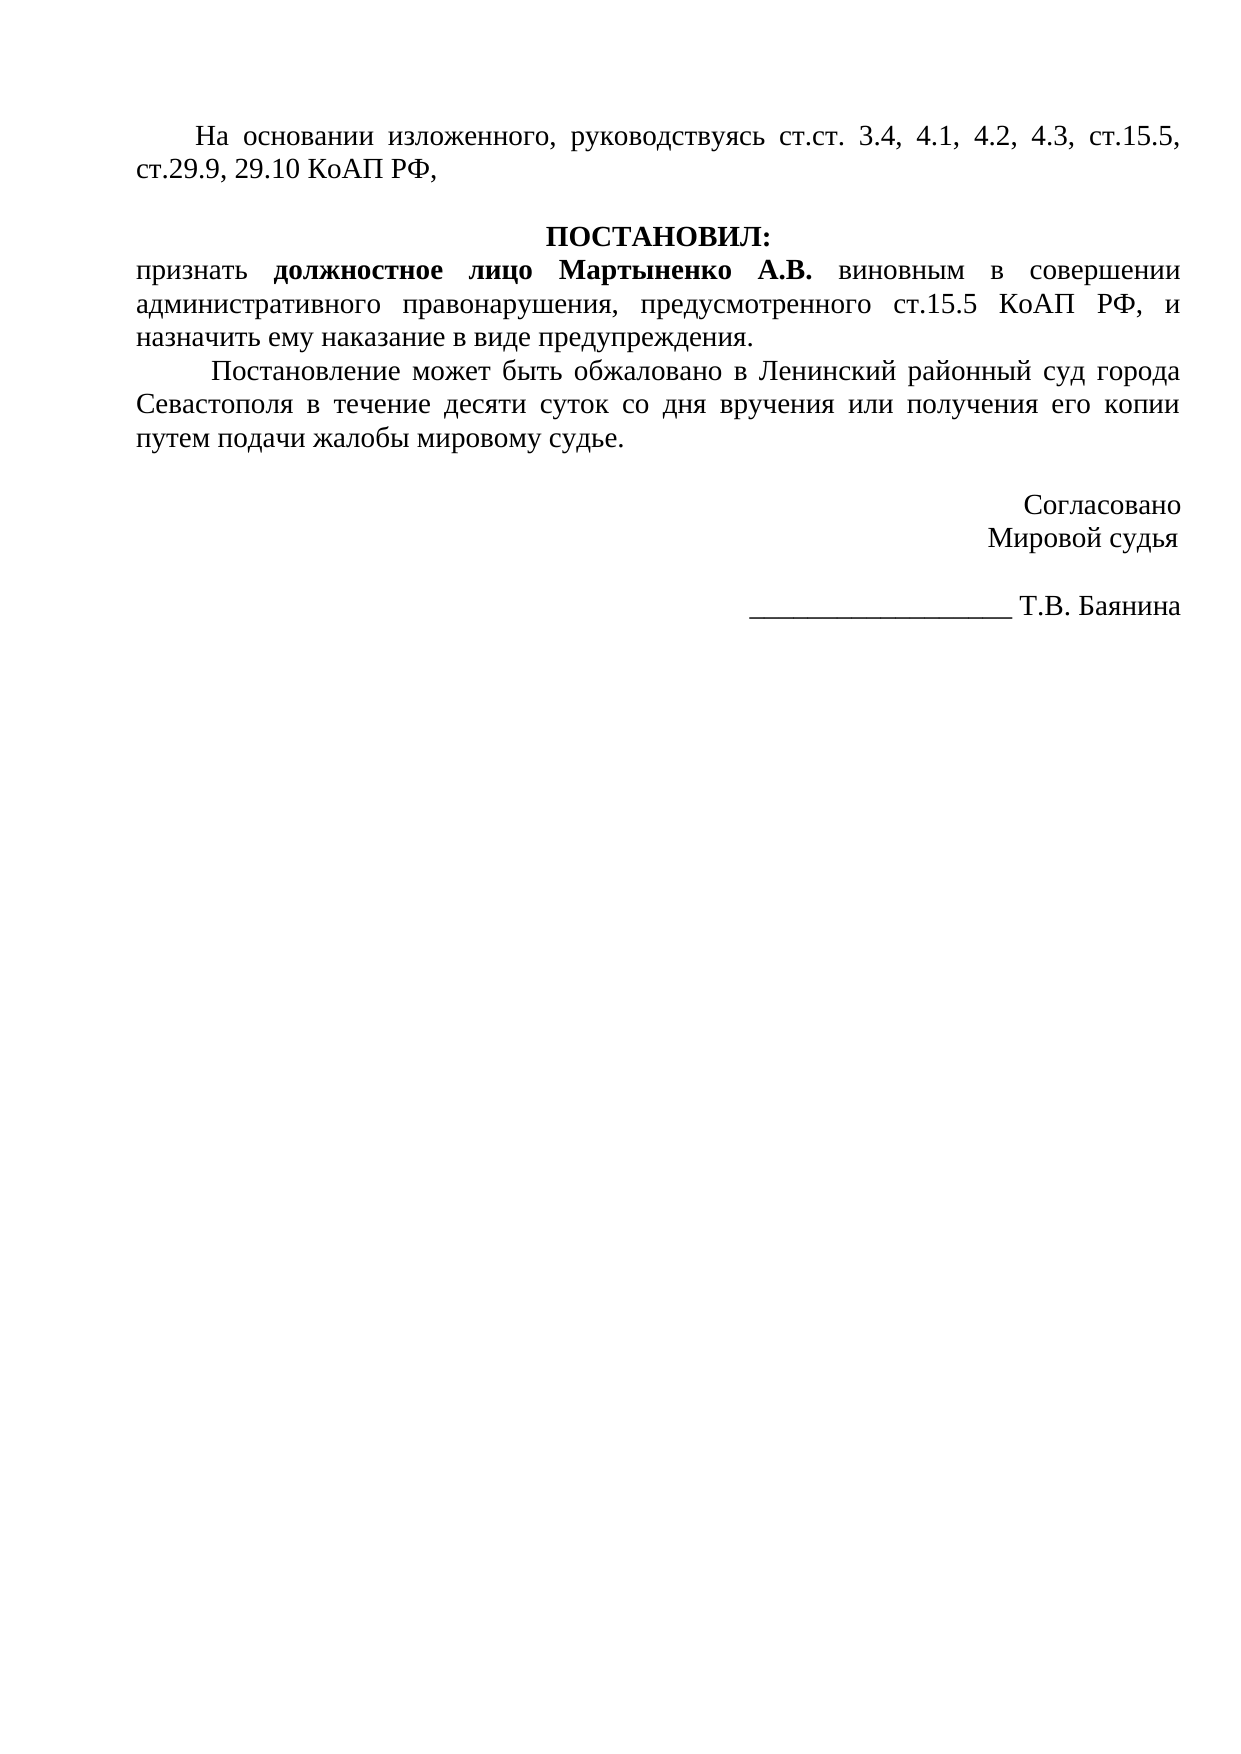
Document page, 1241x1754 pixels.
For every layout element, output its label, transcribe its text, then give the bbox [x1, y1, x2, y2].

text Постановление может быть обжаловано в Ленинский районный суд города Севастополя в течение десяти суток со дня вручения или получения его копии путем подачи жалобы мировому судье. [136, 353, 1181, 453]
text Согласовано [136, 487, 1181, 521]
text Мировой судья [136, 521, 1181, 588]
text признать должностное лицо Мартыненко А.В. виновным в совершении административного правонарушения, предусмотренного ст.15.5 КоАП РФ, и назначить ему наказание в виде предупреждения. [136, 252, 1181, 353]
text ПОСТАНОВИЛ: [136, 219, 1181, 252]
text На основании изложенного, руководствуясь ст.ст. 3.4, 4.1, 4.2, 4.3, ст.15.5, ст.29.9, 29.10 КоАП РФ, [136, 118, 1181, 185]
text __________________ Т.В. Баянина [136, 588, 1181, 621]
